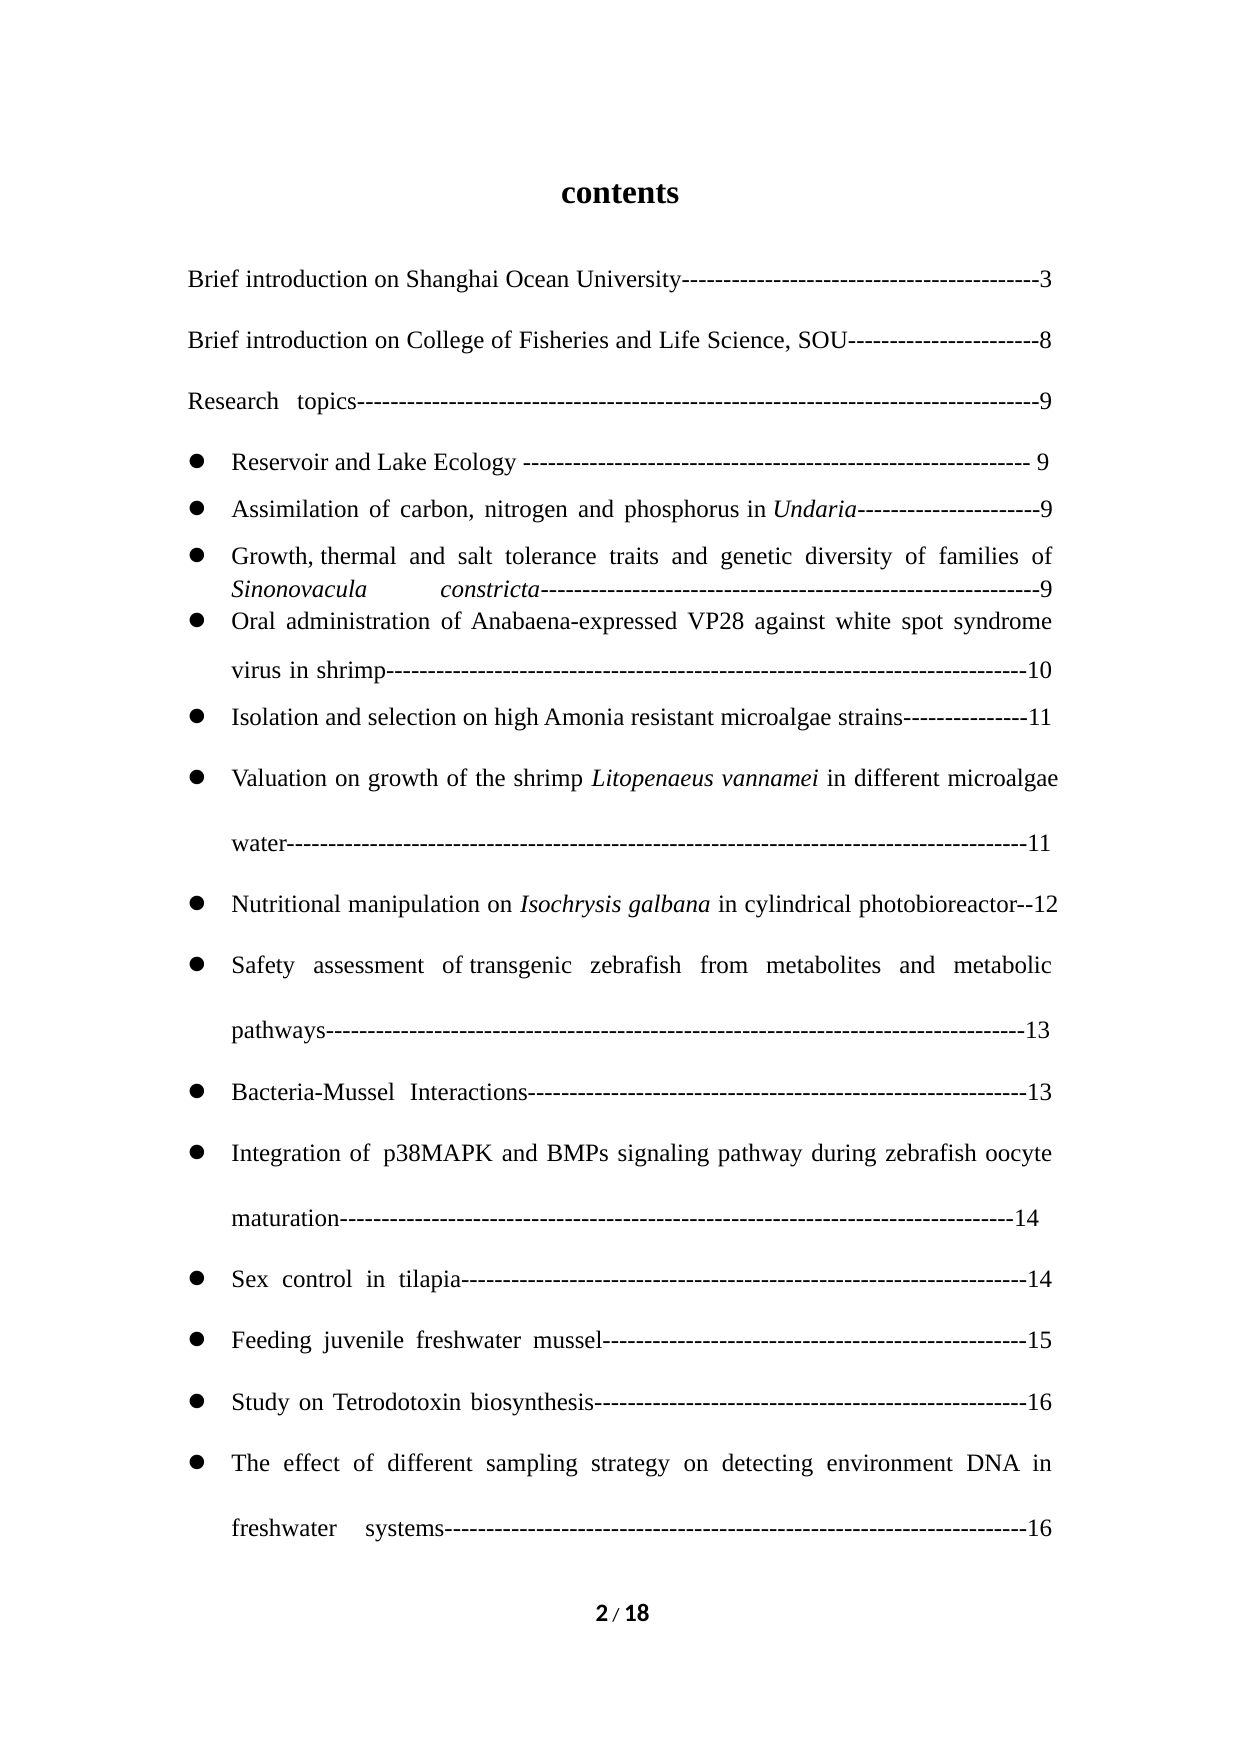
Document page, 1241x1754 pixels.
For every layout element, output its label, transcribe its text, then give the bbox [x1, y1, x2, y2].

list Oral administration of Anabaena-expressed VP28 against white spot syndrome virus in shrimp-----------------------------------------------------------------------------10 [187, 604, 1053, 686]
list Reservoir and Lake Ecology ------------------------------------------------------------- 9 [187, 446, 1053, 478]
text Research topics----------------------------------------------------------------------------------9 [187, 384, 1053, 417]
list Safety assessment of transgenic zebrafish from metabolites and metabolic pathways------------------------------------------------------------------------------------13 [187, 949, 1053, 1046]
list The effect of different sampling strategy on detecting environment DNA in freshwater systems----------------------------------------------------------------------16 [187, 1446, 1053, 1544]
list Bacteria-Mussel Interactions------------------------------------------------------------13 [187, 1075, 1053, 1107]
text ASSIGNMENTS FEBRUARY 2017 –FEBRUARY 2017 contents [187, 158, 1053, 223]
list Sex control in tilapia--------------------------------------------------------------------14 [187, 1262, 1053, 1295]
list Assimilation of carbon, nitrogen and phosphorus in Undaria----------------------9 [187, 492, 1053, 525]
list Valuation on growth of the shrimp Litopenaeus vannamei in different microalgae water-----------------------------------------------------------------------------------------11 [187, 761, 1059, 859]
list Study on Tetrodotoxin biosynthesis----------------------------------------------------16 [187, 1385, 1053, 1417]
text Brief introduction on Shanghai Ocean University-------------------------------------------3 [187, 262, 1053, 294]
list Integration of p38MAPK and BMPs signaling pathway during zebrafish oocyte maturation---------------------------------------------------------------------------------14 [187, 1136, 1053, 1234]
list Nutritional manipulation on Isochrysis galbana in cylindrical photobioreactor--12 [187, 887, 1059, 920]
list Feeding juvenile freshwater mussel---------------------------------------------------15 [187, 1324, 1053, 1356]
text Brief introduction on College of Fisheries and Life Science, SOU-----------------------8 [187, 323, 1053, 356]
list Growth, thermal and salt tolerance traits and genetic diversity of families of Sinonovacula constricta------------------------------------------------------------9 [187, 539, 1053, 604]
list Isolation and selection on high Amonia resistant microalgae strains---------------11 [187, 700, 1053, 732]
